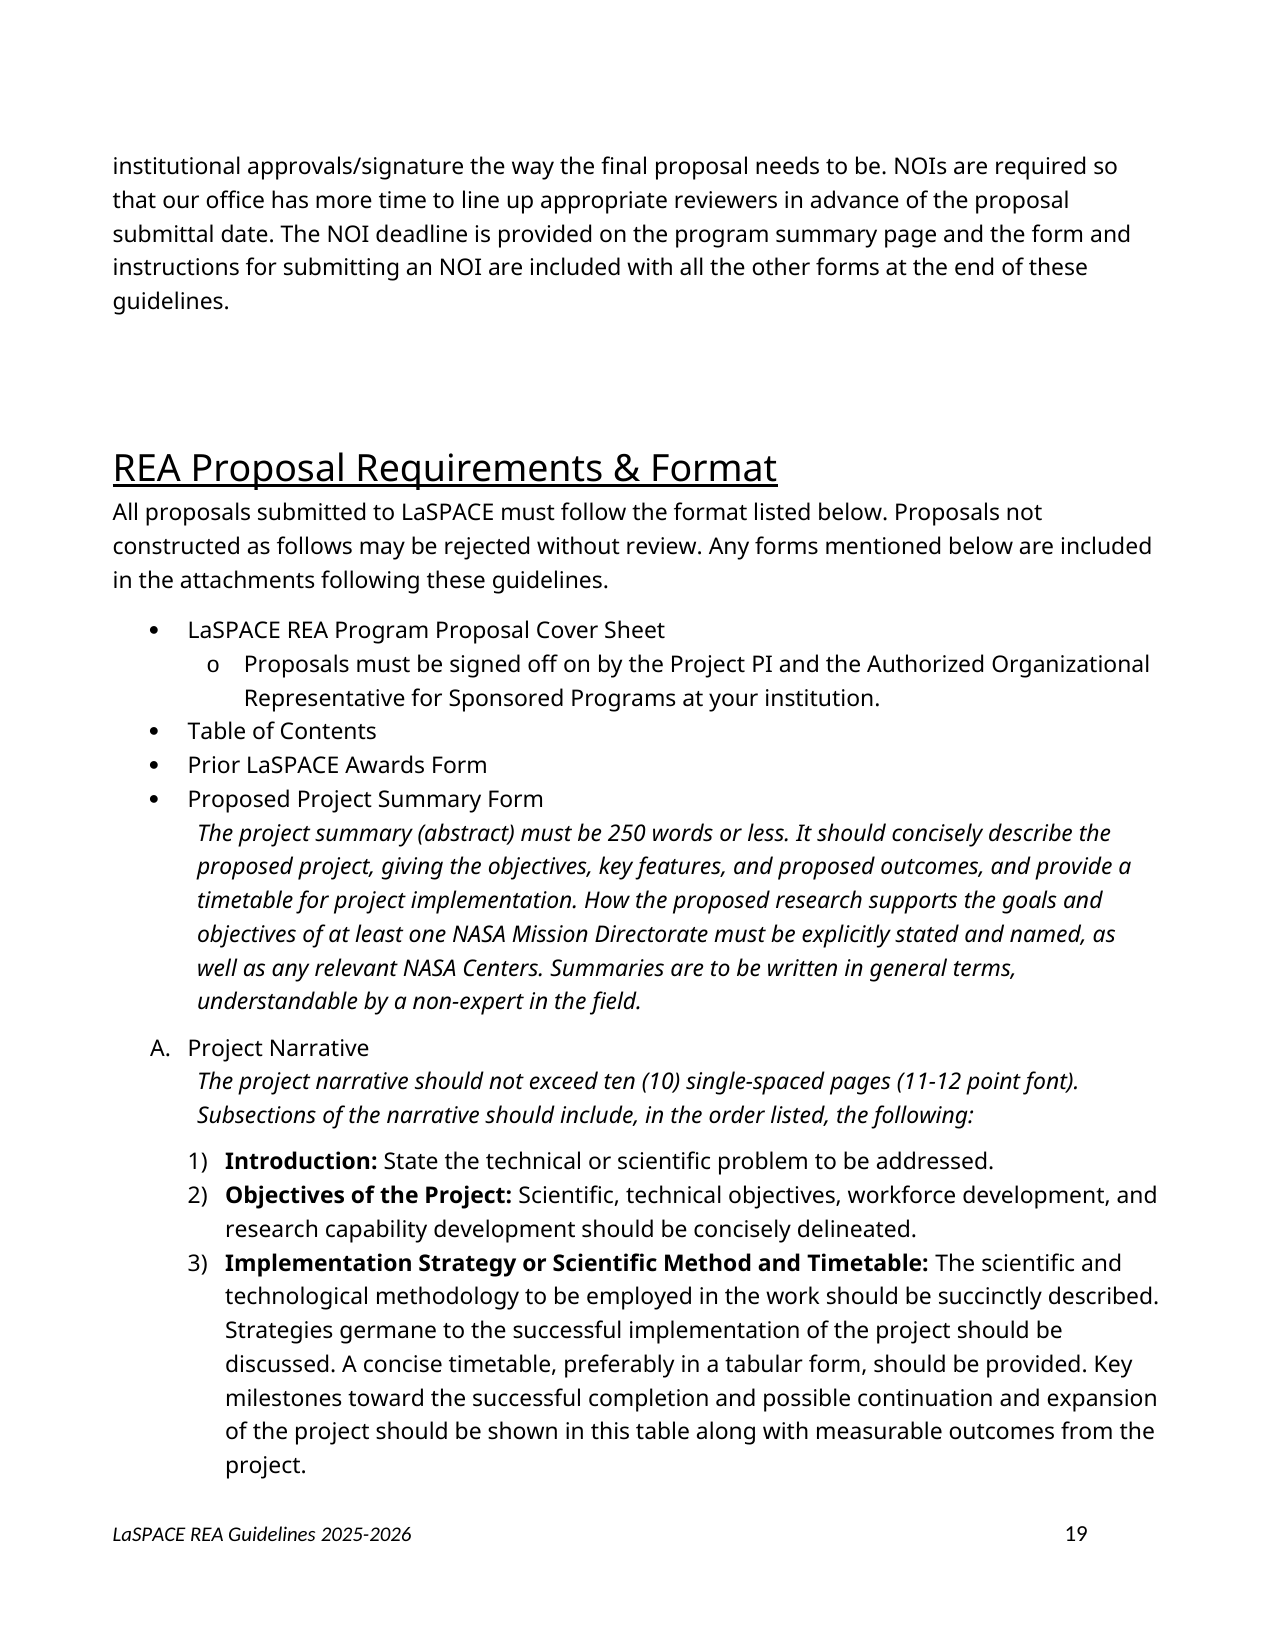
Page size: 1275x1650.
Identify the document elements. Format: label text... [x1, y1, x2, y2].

list Implementation Strategy or Scientific Method and Timetable: The scientific and technological methodology to be employed in the work should be succinctly described. Strategies germane to the successful implementation of the project should be discussed. A concise timetable, preferably in a tabular form, should be provided. Key milestones toward the successful completion and possible continuation and expansion of the project should be shown in this table along with measurable outcomes from the project. [187, 1247, 1162, 1480]
text The project summary (abstract) must be 250 words or less. It should concisely describe the proposed project, giving the objectives, key features, and proposed outcomes, and provide a timetable for project implementation. How the proposed research supports the goals and objectives of at least one NASA Mission Directorate must be explicitly stated and named, as well as any relevant NASA Centers. Summaries are to be written in general terms, understandable by a non-expert in the field. [197, 817, 1162, 1017]
list Table of Contents [150, 715, 1162, 747]
list Project Narrative [150, 1032, 1162, 1063]
list Introduction: State the technical or scientific problem to be addressed. [187, 1145, 1162, 1177]
list Objectives of the Project: Scientific, technical objectives, workforce development, and research capability development should be concisely delineated. [187, 1179, 1162, 1244]
list Prior LaSPACE Awards Form [150, 749, 1162, 780]
text All proposals submitted to LaSPACE must follow the format listed below. Proposals not constructed as follows may be rejected without review. Any forms mentioned below are included in the attachments following these guidelines. [112, 496, 1162, 595]
list Proposals must be signed off on by the Project PI and the Authorized Organizational Representative for Sponsored Programs at your institution. [206, 648, 1162, 713]
text The project narrative should not exceed ten (10) single-spaced pages (11-12 point font). Subsections of the narrative should include, in the order listed, the following: [197, 1065, 1162, 1130]
text REA Proposal Requirements & Format [112, 441, 1162, 492]
list LaSPACE REA Program Proposal Cover Sheet [150, 614, 1162, 645]
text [112, 150, 1162, 316]
list Proposed Project Summary Form [150, 783, 1162, 814]
